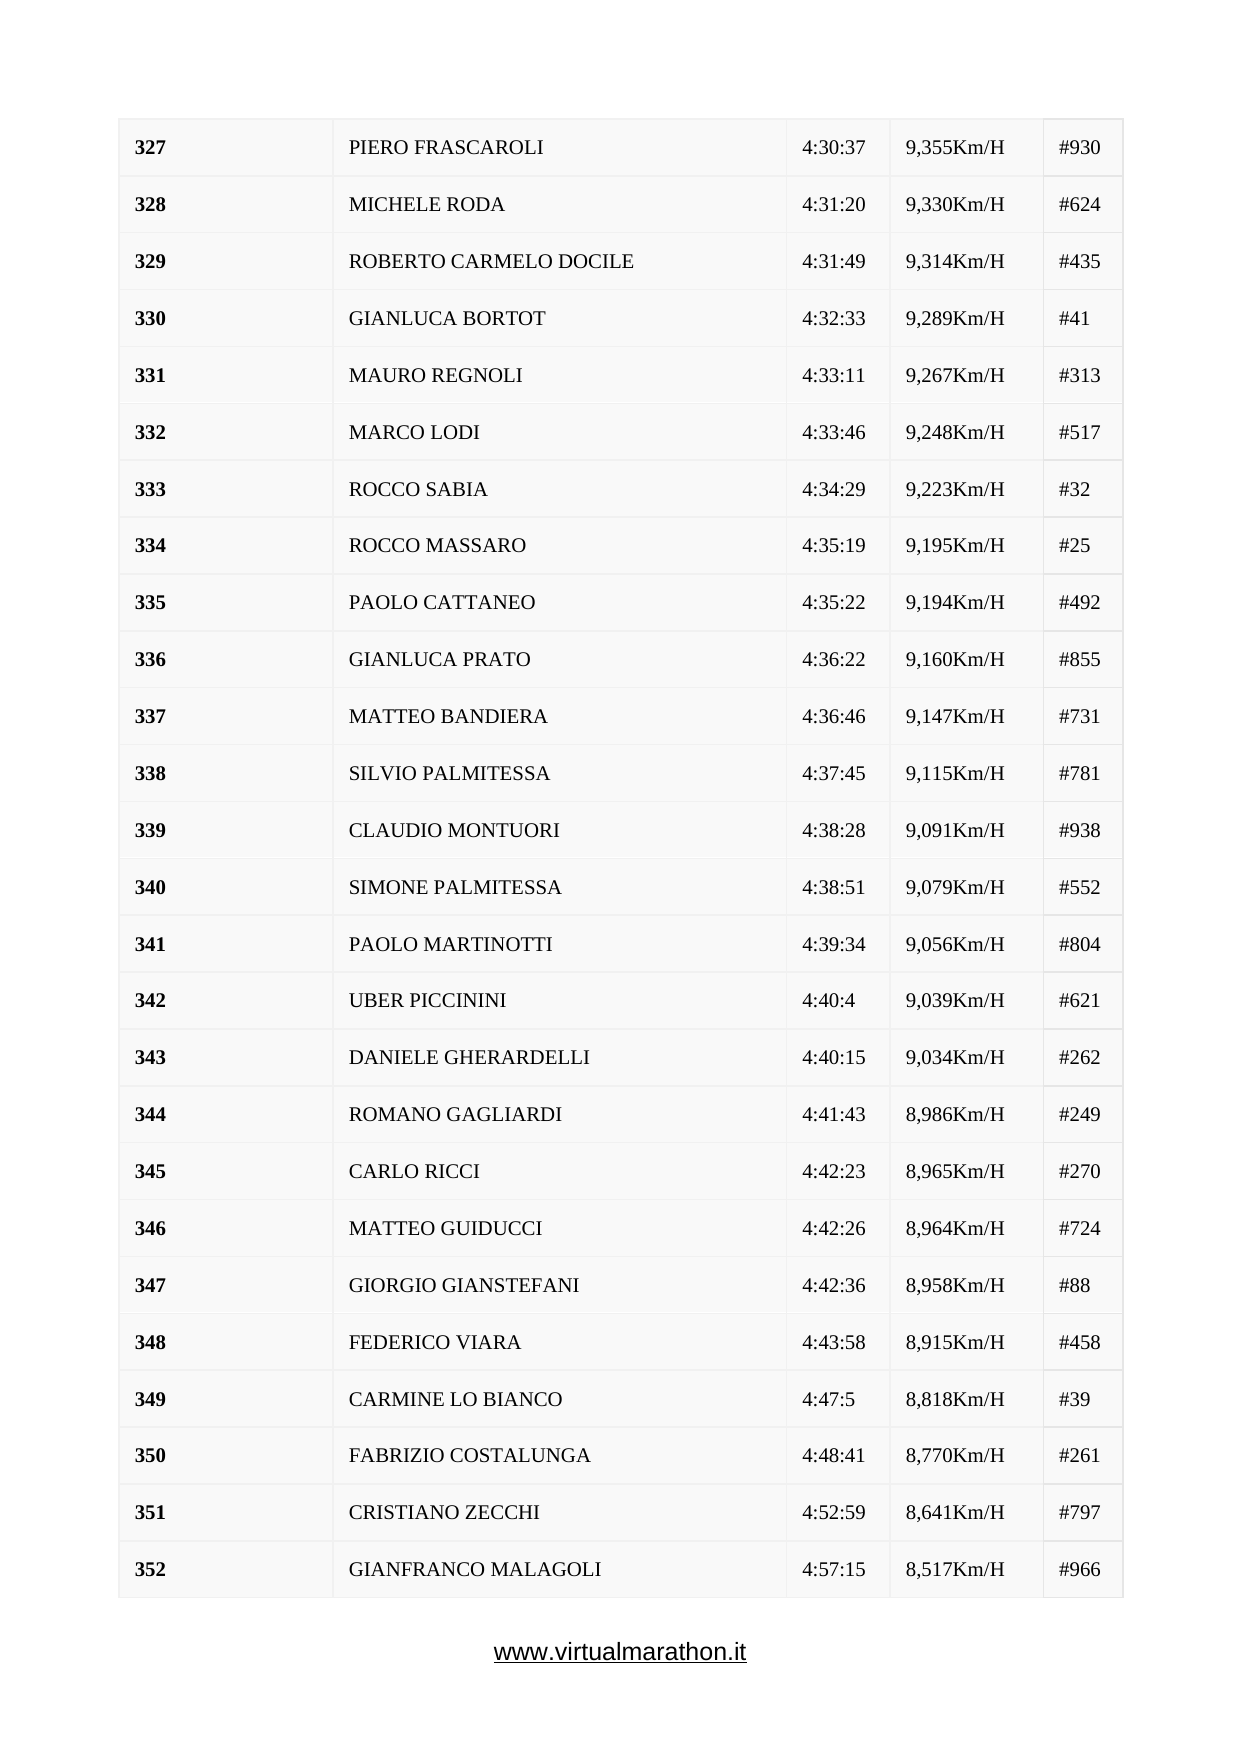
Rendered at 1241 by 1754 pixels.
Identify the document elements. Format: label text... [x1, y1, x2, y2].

table_cell 339 [120, 802, 332, 857]
table_cell 331 [120, 347, 332, 402]
table_cell 334 [120, 518, 332, 573]
table_cell 336 [120, 632, 332, 687]
table_cell UBER PICCININI [334, 973, 786, 1028]
table_cell 4:48:41 [787, 1428, 889, 1483]
table_cell 9,314Km/H [891, 233, 1043, 289]
table_cell #435 [1044, 233, 1122, 289]
table_cell #624 [1044, 177, 1122, 232]
table_cell CRISTIANO ZECCHI [334, 1485, 786, 1540]
table_cell 4:32:33 [787, 290, 889, 346]
table_cell #804 [1044, 916, 1122, 971]
table_cell 8,915Km/H [891, 1314, 1043, 1369]
table_cell 4:39:34 [787, 916, 889, 971]
table_cell 345 [120, 1143, 332, 1199]
table_cell ROCCO MASSARO [334, 518, 786, 573]
table_cell GIANLUCA BORTOT [334, 290, 786, 346]
table_cell MAURO REGNOLI [334, 347, 786, 402]
table_cell 328 [120, 177, 332, 232]
table_cell 338 [120, 745, 332, 801]
table_cell #88 [1044, 1257, 1122, 1312]
table_cell #249 [1044, 1087, 1122, 1142]
table_cell 8,641Km/H [891, 1485, 1043, 1540]
table_cell #41 [1044, 290, 1122, 346]
table_cell 4:47:5 [787, 1371, 889, 1426]
table_cell MATTEO BANDIERA [334, 688, 786, 744]
table_cell 9,194Km/H [891, 575, 1043, 630]
table_cell 9,147Km/H [891, 688, 1043, 744]
table_cell 351 [120, 1485, 332, 1540]
table_cell #270 [1044, 1143, 1122, 1199]
table_cell #313 [1044, 347, 1122, 402]
table_cell 337 [120, 688, 332, 744]
table_cell 4:31:20 [787, 177, 889, 232]
table_cell 340 [120, 859, 332, 914]
table_cell #724 [1044, 1200, 1122, 1256]
table_cell 348 [120, 1314, 332, 1369]
table_cell ROCCO SABIA [334, 461, 786, 516]
table_cell 9,056Km/H [891, 916, 1043, 971]
table_cell #517 [1044, 404, 1122, 459]
table_cell 4:52:59 [787, 1485, 889, 1540]
table_cell #930 [1044, 120, 1122, 175]
table_cell 4:38:51 [787, 859, 889, 914]
table_cell #621 [1044, 973, 1122, 1028]
table_cell CARMINE LO BIANCO [334, 1371, 786, 1426]
table_cell 4:42:36 [787, 1257, 889, 1312]
table_cell 4:30:37 [787, 120, 889, 175]
table_cell 4:35:19 [787, 518, 889, 573]
table_cell SIMONE PALMITESSA [334, 859, 786, 914]
table_cell 4:34:29 [787, 461, 889, 516]
table_cell ROMANO GAGLIARDI [334, 1087, 786, 1142]
table_cell 4:37:45 [787, 745, 889, 801]
table_cell #32 [1044, 461, 1122, 516]
table_cell 344 [120, 1087, 332, 1142]
table_cell 4:35:22 [787, 575, 889, 630]
table_cell 329 [120, 233, 332, 289]
table_cell 4:42:23 [787, 1143, 889, 1199]
table_cell 9,160Km/H [891, 632, 1043, 687]
table_cell #781 [1044, 745, 1122, 801]
table_cell MARCO LODI [334, 404, 786, 459]
table_cell FABRIZIO COSTALUNGA [334, 1428, 786, 1483]
table_cell #966 [1044, 1542, 1122, 1597]
table_cell PAOLO MARTINOTTI [334, 916, 786, 971]
table_cell 8,770Km/H [891, 1428, 1043, 1483]
table_cell 4:41:43 [787, 1087, 889, 1142]
table_cell 9,195Km/H [891, 518, 1043, 573]
table_cell MATTEO GUIDUCCI [334, 1200, 786, 1256]
table_cell 4:40:4 [787, 973, 889, 1028]
table_cell CLAUDIO MONTUORI [334, 802, 786, 857]
table_cell 342 [120, 973, 332, 1028]
table_cell 332 [120, 404, 332, 459]
table_cell 4:38:28 [787, 802, 889, 857]
table_cell 9,248Km/H [891, 404, 1043, 459]
table_cell 4:40:15 [787, 1030, 889, 1085]
table_cell 9,039Km/H [891, 973, 1043, 1028]
table_cell GIANFRANCO MALAGOLI [334, 1542, 786, 1597]
table_cell #262 [1044, 1030, 1122, 1085]
table_cell MICHELE RODA [334, 177, 786, 232]
table_cell #938 [1044, 802, 1122, 857]
table_cell 8,964Km/H [891, 1200, 1043, 1256]
table_cell GIANLUCA PRATO [334, 632, 786, 687]
table_cell PIERO FRASCAROLI [334, 120, 786, 175]
table_cell 4:43:58 [787, 1314, 889, 1369]
table_cell DANIELE GHERARDELLI [334, 1030, 786, 1085]
table_cell 9,355Km/H [891, 120, 1043, 175]
table_cell SILVIO PALMITESSA [334, 745, 786, 801]
table_cell #39 [1044, 1371, 1122, 1426]
table_cell 4:42:26 [787, 1200, 889, 1256]
table_cell #261 [1044, 1428, 1122, 1483]
table_cell 349 [120, 1371, 332, 1426]
table_cell ROBERTO CARMELO DOCILE [334, 233, 786, 289]
table_cell 346 [120, 1200, 332, 1256]
table_cell 4:33:46 [787, 404, 889, 459]
table_cell FEDERICO VIARA [334, 1314, 786, 1369]
table_cell 352 [120, 1542, 332, 1597]
table_cell 343 [120, 1030, 332, 1085]
table_cell 9,330Km/H [891, 177, 1043, 232]
table_cell 333 [120, 461, 332, 516]
table_cell 8,818Km/H [891, 1371, 1043, 1426]
table_cell #458 [1044, 1314, 1122, 1369]
table_cell #25 [1044, 518, 1122, 573]
table_cell #552 [1044, 859, 1122, 914]
table_cell 9,289Km/H [891, 290, 1043, 346]
table_cell 4:57:15 [787, 1542, 889, 1597]
table_cell 341 [120, 916, 332, 971]
table_cell 335 [120, 575, 332, 630]
table_cell PAOLO CATTANEO [334, 575, 786, 630]
table_cell #797 [1044, 1485, 1122, 1540]
table_cell 8,517Km/H [891, 1542, 1043, 1597]
table_cell 330 [120, 290, 332, 346]
table_cell 9,034Km/H [891, 1030, 1043, 1085]
table_cell 9,115Km/H [891, 745, 1043, 801]
table_cell 8,965Km/H [891, 1143, 1043, 1199]
table_cell 8,958Km/H [891, 1257, 1043, 1312]
table_cell 327 [120, 120, 332, 175]
table_cell 9,267Km/H [891, 347, 1043, 402]
table_cell CARLO RICCI [334, 1143, 786, 1199]
table_cell #731 [1044, 688, 1122, 744]
table_cell 4:33:11 [787, 347, 889, 402]
table_cell 8,986Km/H [891, 1087, 1043, 1142]
table_cell 9,091Km/H [891, 802, 1043, 857]
table_cell 347 [120, 1257, 332, 1312]
table_cell 9,223Km/H [891, 461, 1043, 516]
table_cell 4:36:46 [787, 688, 889, 744]
table_cell #855 [1044, 632, 1122, 687]
table_cell 9,079Km/H [891, 859, 1043, 914]
table_cell GIORGIO GIANSTEFANI [334, 1257, 786, 1312]
table_cell 4:31:49 [787, 233, 889, 289]
table_cell 350 [120, 1428, 332, 1483]
table_cell #492 [1044, 575, 1122, 630]
table_cell 4:36:22 [787, 632, 889, 687]
